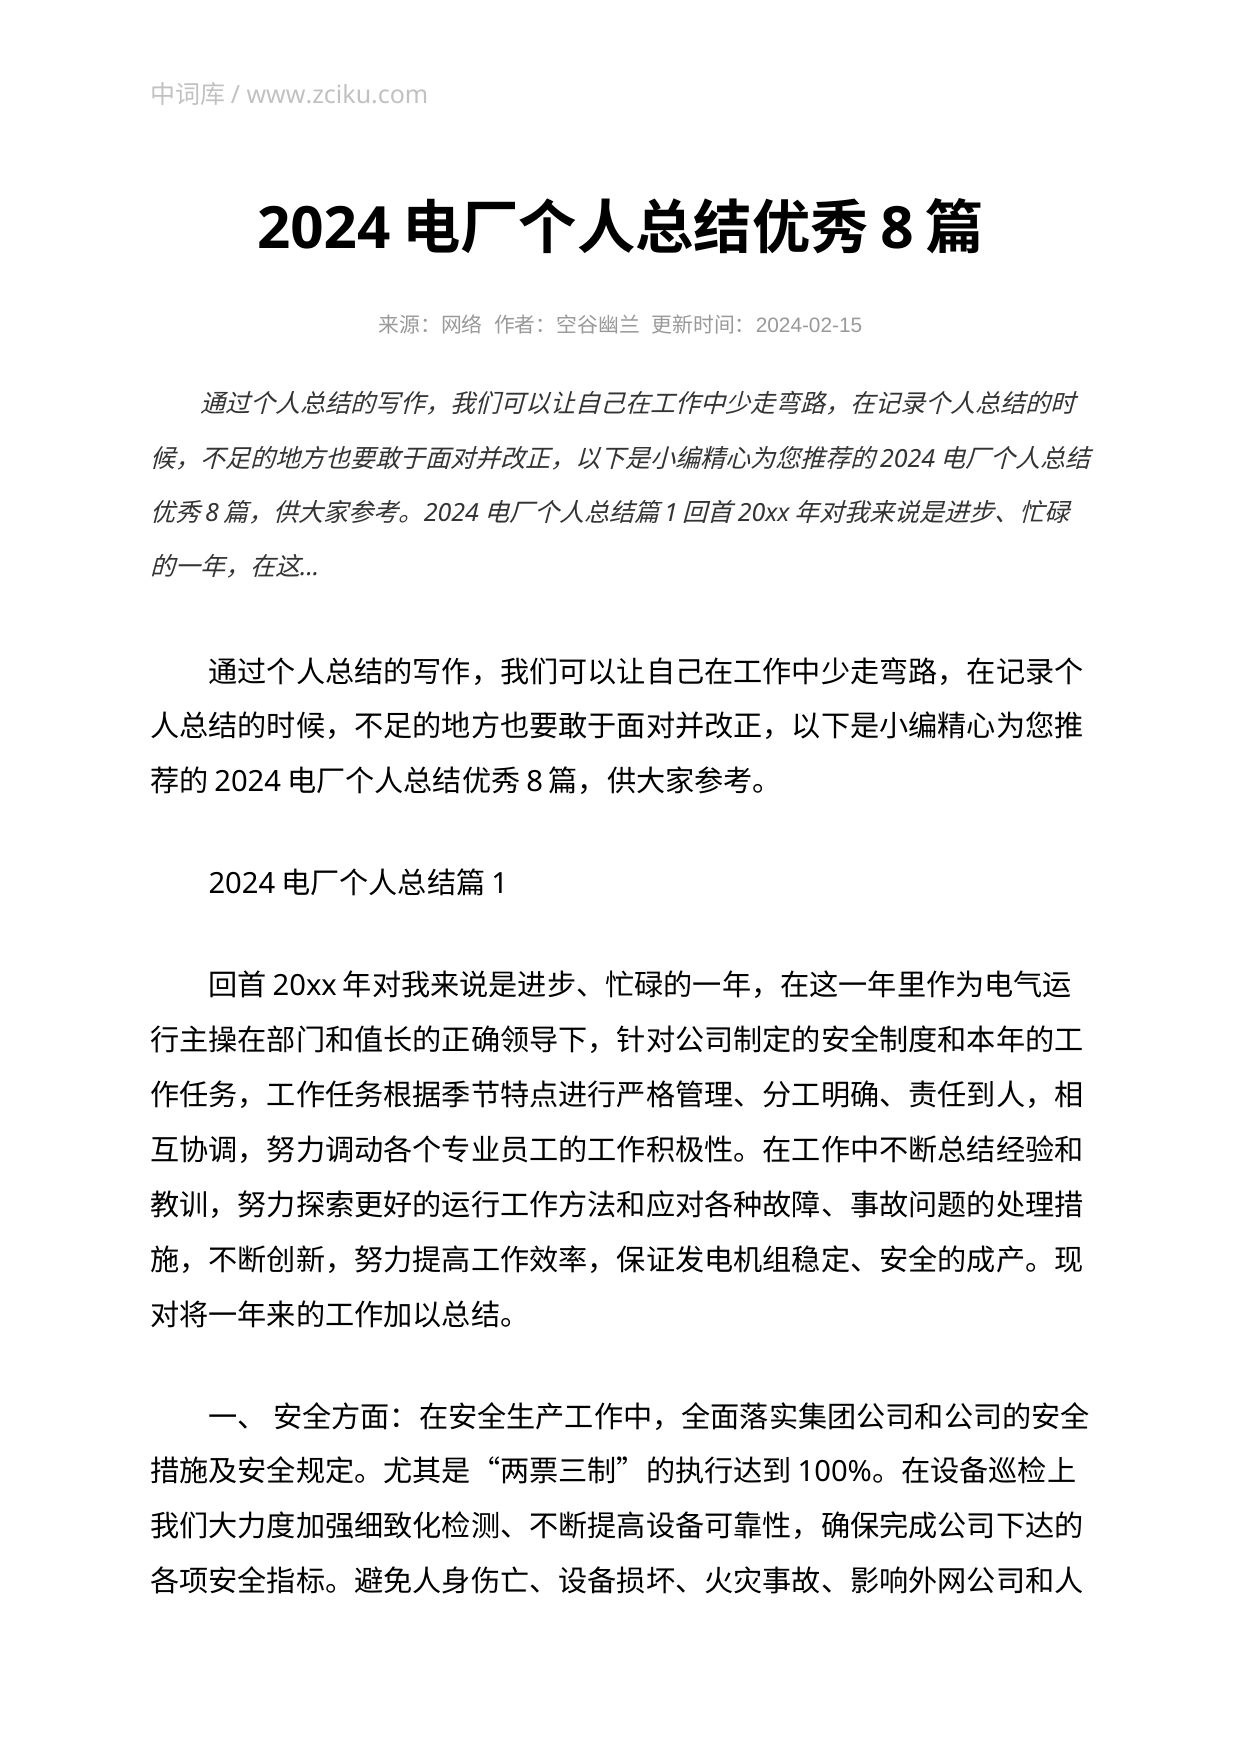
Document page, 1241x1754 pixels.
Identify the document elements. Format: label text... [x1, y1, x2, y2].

text 回首20xx年对我来说是进步、忙碌的一年，在这一年里作为电气运行主操在部门和值长的正确领导下，针对公司制定的安全制度和本年的工作任务，工作任务根据季节特点进行严格管理、分工明确、责任到人，相互协调，努力调动各个专业员工的工作积极性。在工作中不断总结经验和教训，努力探索更好的运行工作方法和应对各种故障、事故问题的处理措施，不断创新，努力提高工作效率，保证发电机组稳定、安全的成产。现对将一年来的工作加以总结。 [150, 962, 1090, 1334]
text 通过个人总结的写作，我们可以让自己在工作中少走弯路，在记录个人总结的时候，不足的地方也要敢于面对并改正，以下是小编精心为您推荐的2024电厂个人总结优秀8篇，供大家参考。2024电厂个人总结篇1回首20xx年对我来说是进步、忙碌的一年，在这... [150, 384, 1090, 583]
subtitle 2024电厂个人总结优秀8篇 [150, 181, 1090, 266]
text 2024电厂个人总结篇1 [150, 860, 1090, 902]
text 来源：网络 作者：空谷幽兰 更新时间：2024-02-15 [150, 313, 1090, 337]
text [150, 1393, 1090, 1600]
text 通过个人总结的写作，我们可以让自己在工作中少走弯路，在记录个人总结的时候，不足的地方也要敢于面对并改正，以下是小编精心为您推荐的2024电厂个人总结优秀8篇，供大家参考。 [150, 648, 1090, 800]
